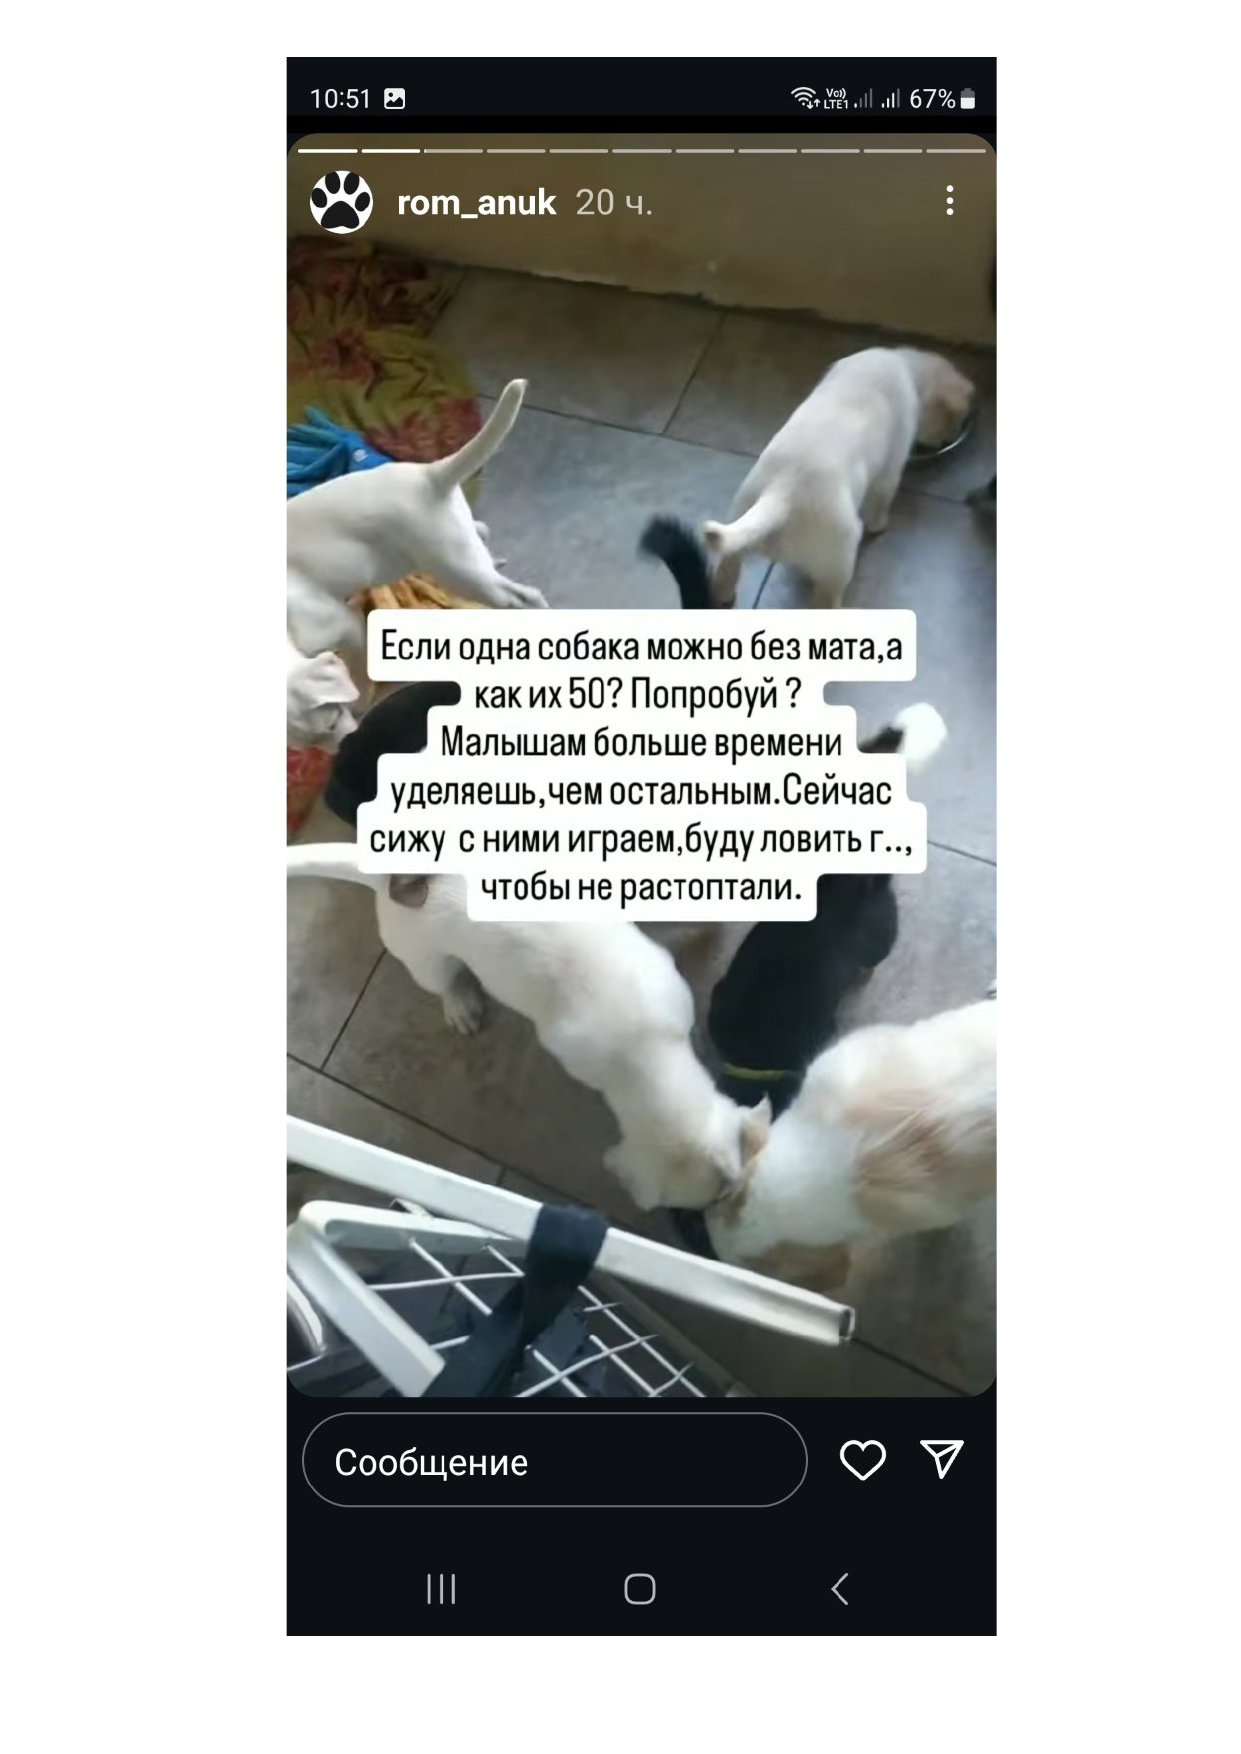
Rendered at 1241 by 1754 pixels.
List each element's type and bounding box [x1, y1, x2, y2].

picture [286, 57, 997, 1636]
